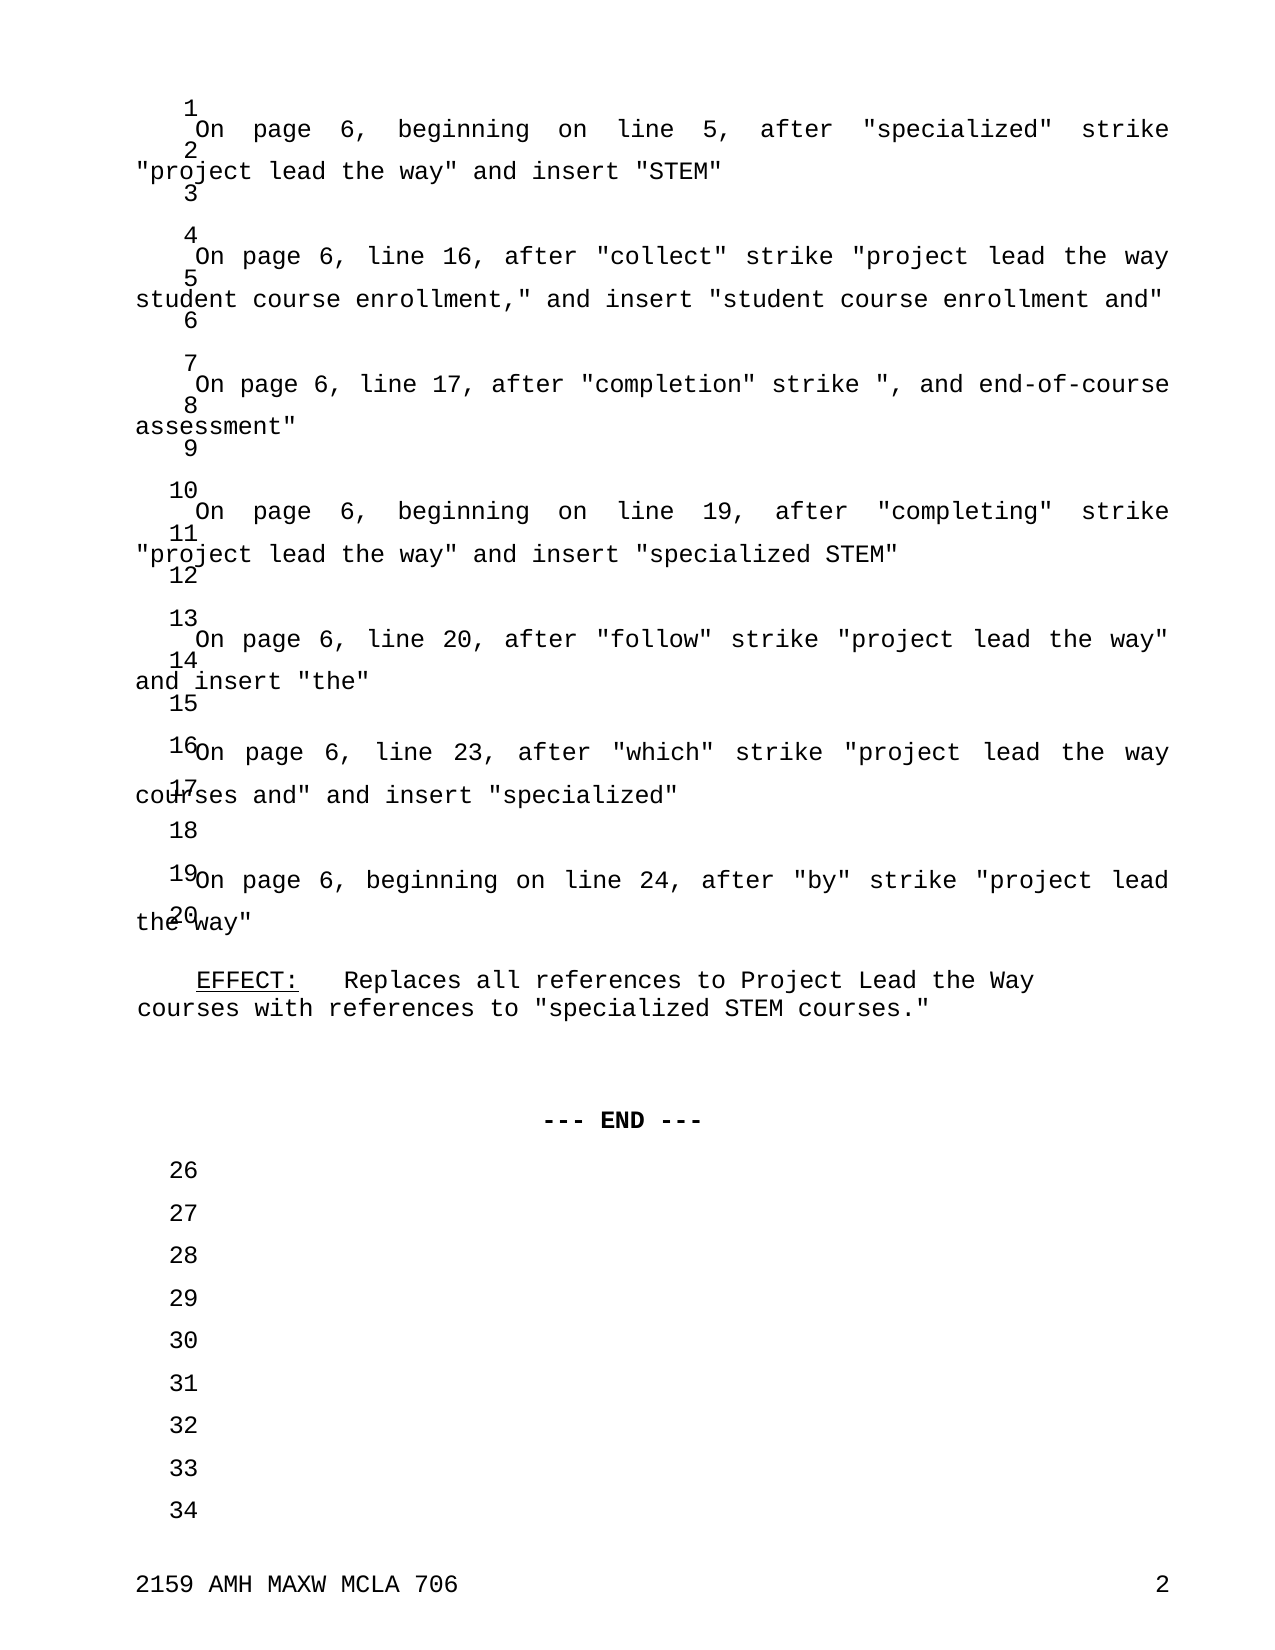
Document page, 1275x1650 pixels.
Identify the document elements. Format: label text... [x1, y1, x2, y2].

text On page 6, line 23, after "which" strike "project lead the way courses and" and insert "specialized" [135, 727, 1170, 812]
text --- END --- [75, 1095, 1170, 1137]
text On page 6, line 17, after "completion" strike ", and end-of-course assessment" [135, 358, 1170, 443]
text On page 6, beginning on line 5, after "specialized" strike "project lead the way" and insert "STEM" [135, 103, 1170, 188]
text On page 6, beginning on line 19, after "completing" strike "project lead the way" and insert "specialized STEM" [135, 486, 1170, 571]
text On page 6, line 20, after "follow" strike "project lead the way" and insert "the" [135, 613, 1170, 698]
text On page 6, beginning on line 24, after "by" strike "project lead the way" [135, 854, 1170, 939]
text On page 6, line 16, after "collect" strike "project lead the way student course enrollment," and insert "student course enrollment and" [135, 231, 1170, 316]
